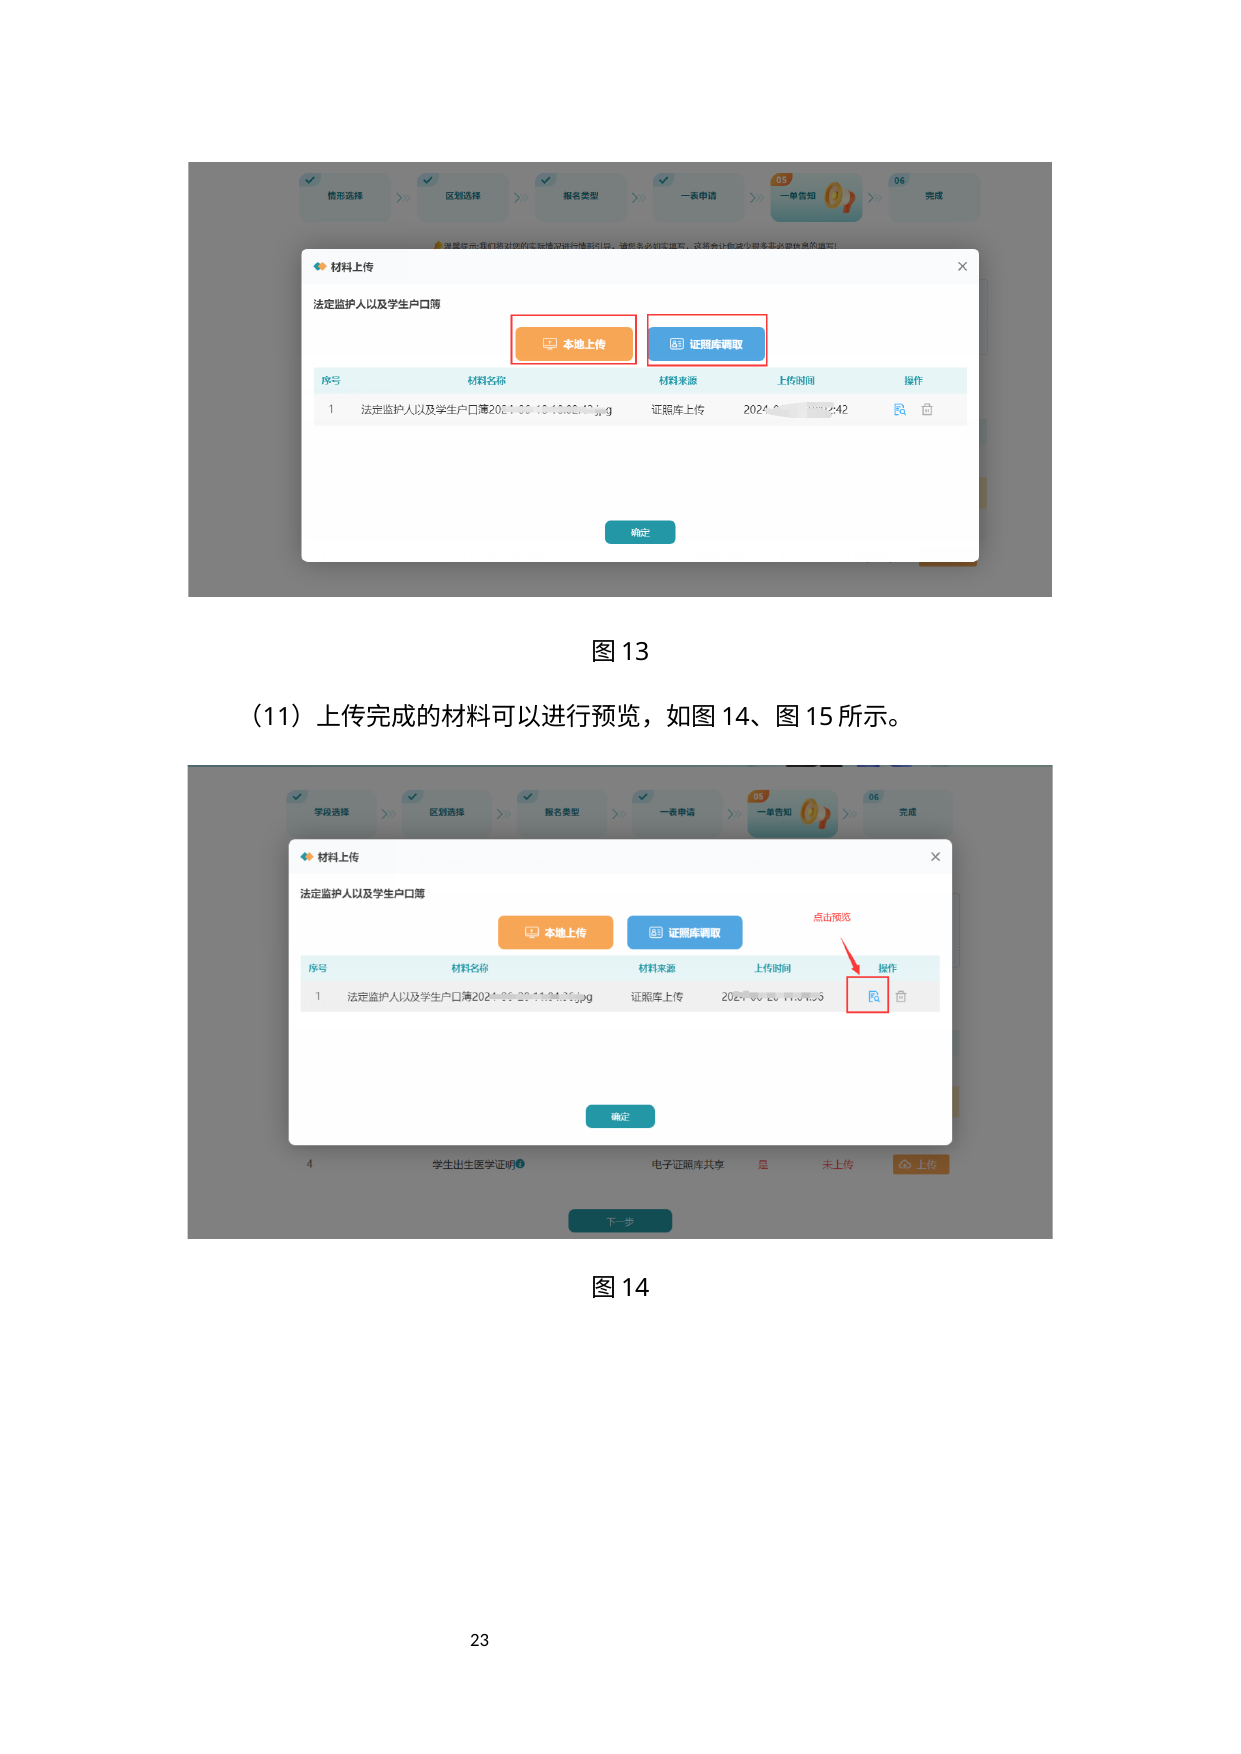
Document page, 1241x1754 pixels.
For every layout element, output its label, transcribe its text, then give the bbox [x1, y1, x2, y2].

text 图14 [187, 1253, 1053, 1318]
text （11）上传完成的材料可以进行预览，如图14、图15所示。 [187, 682, 1053, 747]
picture [187, 765, 1053, 1239]
text 图13 [187, 617, 1053, 682]
picture [188, 162, 1052, 597]
